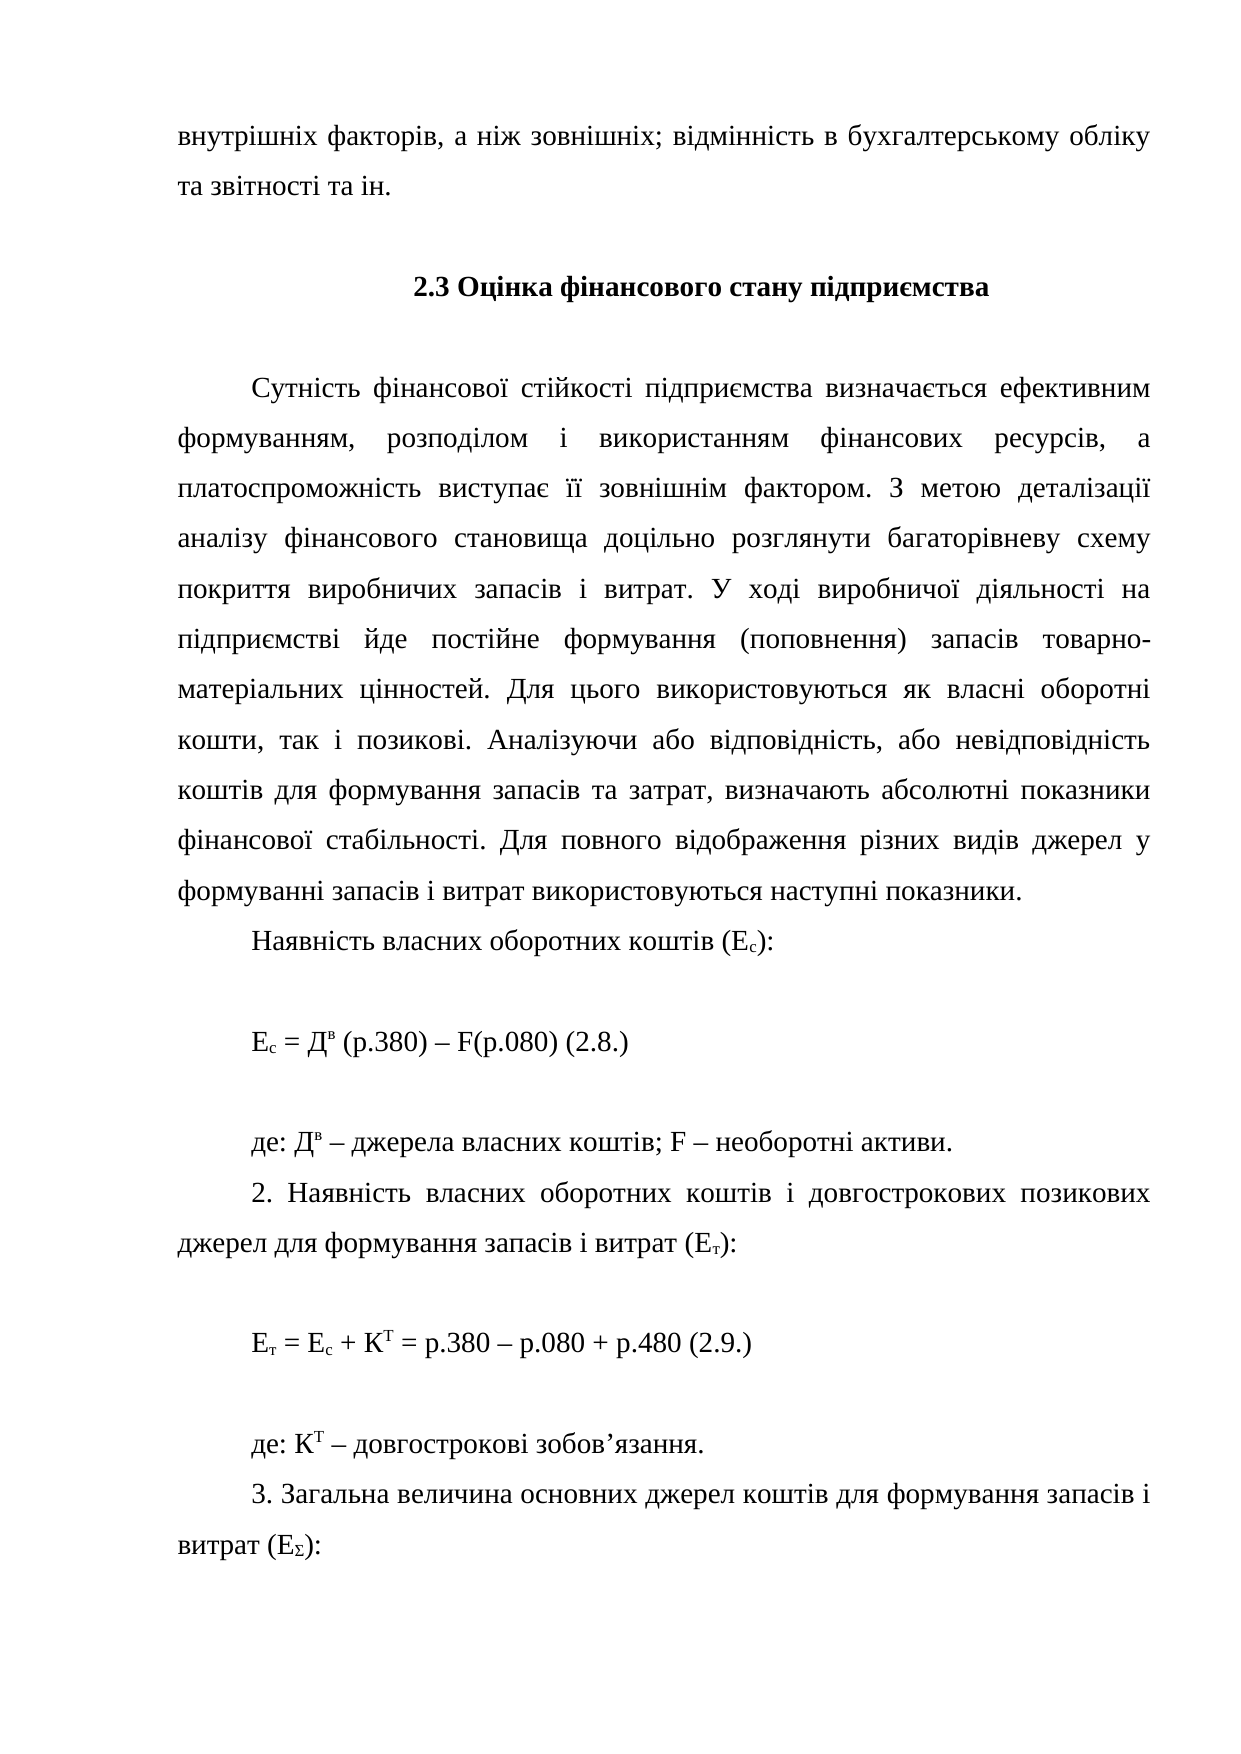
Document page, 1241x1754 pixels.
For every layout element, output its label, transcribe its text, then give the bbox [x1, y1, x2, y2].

text Сутність фінансової стійкості підприємства визначається ефективним формуванням, розподілом і використанням фінансових ресурсів, а платоспроможність виступає її зовнішнім фактором. З метою деталізації аналізу фінансового становища доцільно розглянути багаторівневу схему покриття виробничих запасів і витрат. У ході виробничої діяльності на підприємстві йде постійне формування (поповнення) запасів товарно-матеріальних цінностей. Для цього використовуються як власні оборотні кошти, так і позикові. Аналізуючи або відповідність, або невідповідність коштів для формування запасів та затрат, визначають абсолютні показники фінансової стабільності. Для повного відображення різних видів джерел у формуванні запасів і витрат використовуються наступні показники. [177, 370, 1152, 906]
text Наявність власних оборотних коштів (Ес): [177, 923, 1152, 957]
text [177, 118, 1152, 202]
text 3. Загальна величина основних джерел коштів для формування запасів і витрат (ЕΣ): [177, 1477, 1152, 1560]
text 2. Наявність власних оборотних коштів і довгострокових позикових джерел для формування запасів і витрат (Ет): [177, 1175, 1152, 1258]
text де: Дв – джерела власних коштів; F – необоротні активи. [177, 1124, 1152, 1158]
text Ет = Ес + КТ = р.380 – р.080 + р.480 (2.9.) [177, 1326, 1152, 1359]
text 2.3 Оцінка фінансового стану підприємства [177, 269, 1152, 303]
text де: КТ – довгострокові зобов’язання. [177, 1426, 1152, 1460]
text Ес = Дв (р.380) – F(р.080) (2.8.) [177, 1024, 1152, 1057]
